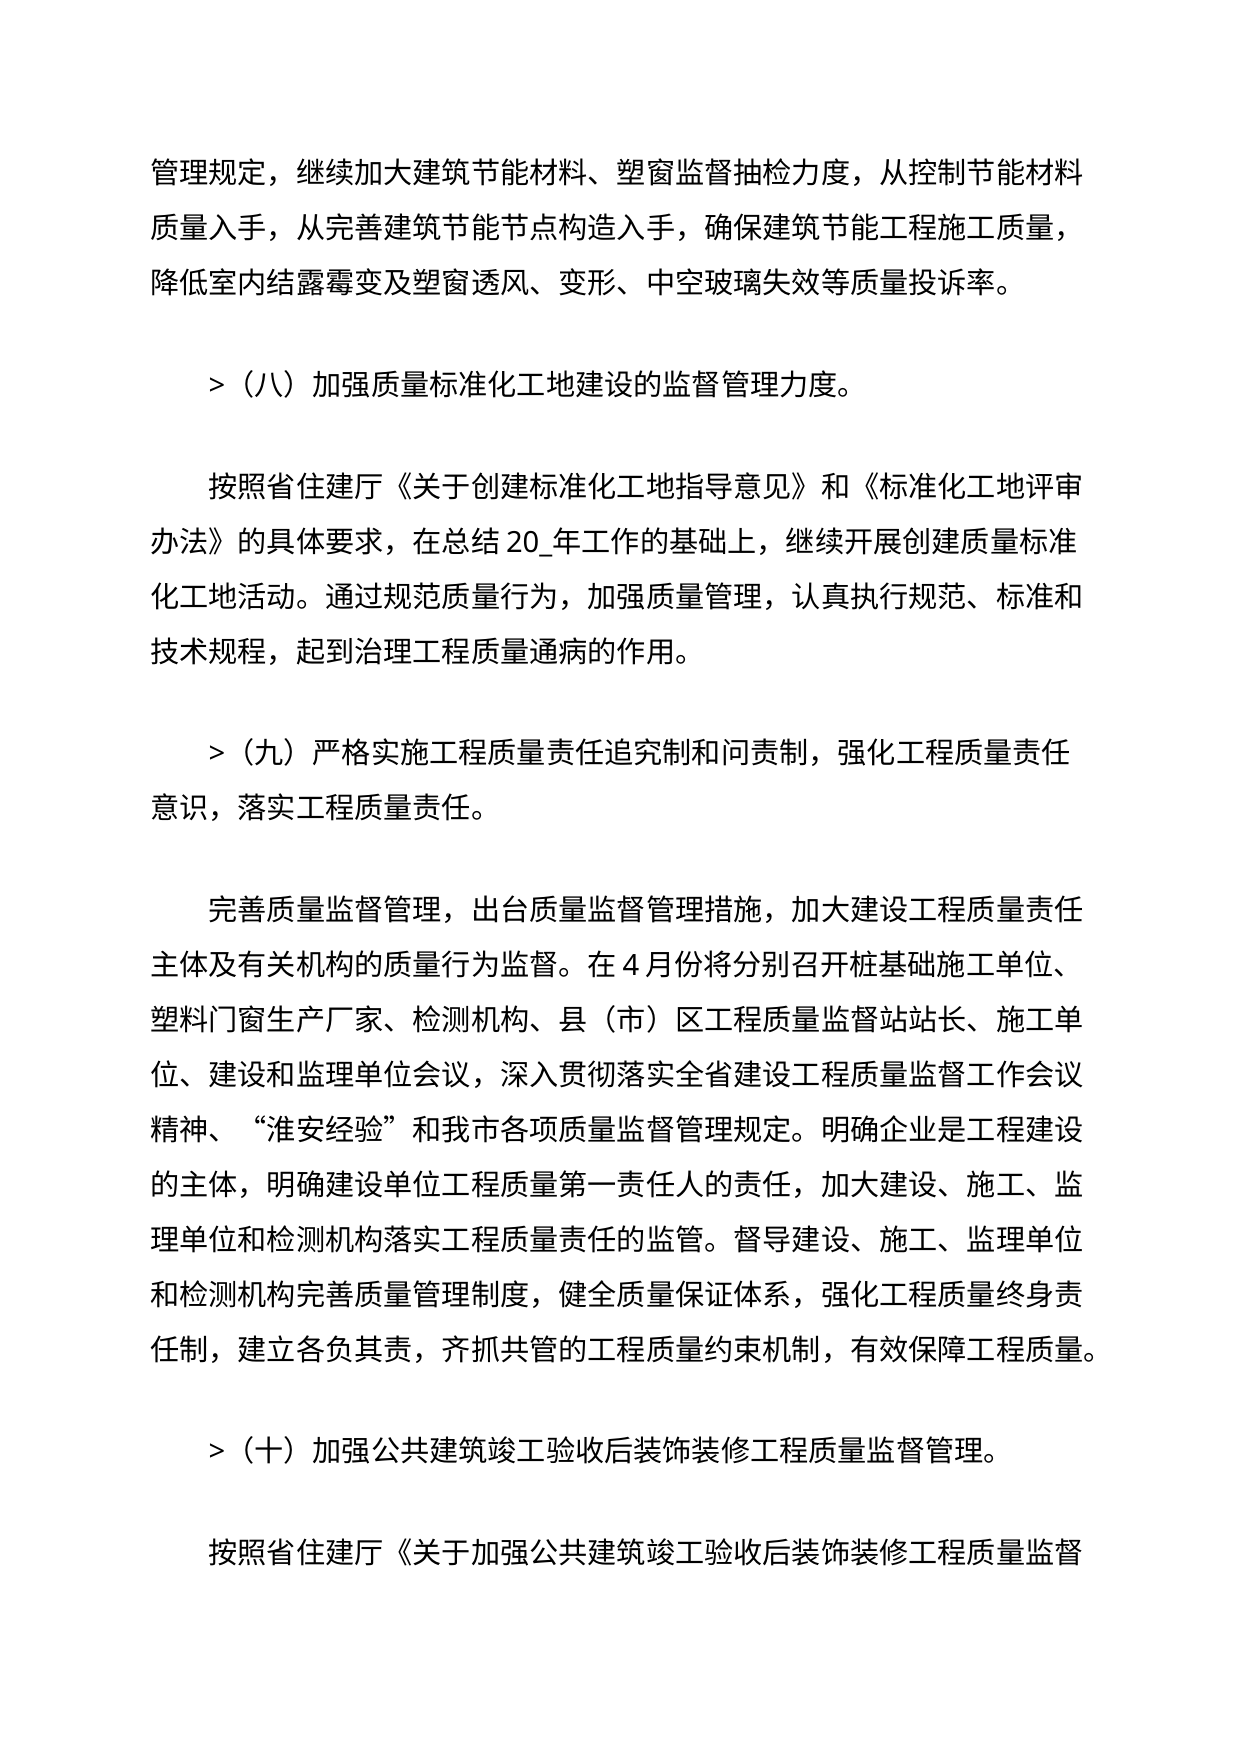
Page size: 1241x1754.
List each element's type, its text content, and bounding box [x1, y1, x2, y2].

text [150, 1530, 1090, 1572]
text 完善质量监督管理，出台质量监督管理措施，加大建设工程质量责任主体及有关机构的质量行为监督。在4月份将分别召开桩基础施工单位、塑料门窗生产厂家、检测机构、县（市）区工程质量监督站站长、施工单位、建设和监理单位会议，深入贯彻落实全省建设工程质量监督工作会议精神、“淮安经验”和我市各项质量监督管理规定。明确企业是工程建设的主体，明确建设单位工程质量第一责任人的责任，加大建设、施工、监理单位和检测机构落实工程质量责任的监管。督导建设、施工、监理单位和检测机构完善质量管理制度，健全质量保证体系，强化工程质量终身责任制，建立各负其责，齐抓共管的工程质量约束机制，有效保障工程质量。 [150, 887, 1090, 1368]
text >（九）严格实施工程质量责任追究制和问责制，强化工程质量责任意识，落实工程质量责任。 [150, 730, 1090, 827]
text >（十）加强公共建筑竣工验收后装饰装修工程质量监督管理。 [150, 1428, 1090, 1470]
text >（八）加强质量标准化工地建设的监督管理力度。 [150, 362, 1090, 404]
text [150, 150, 1090, 302]
text 按照省住建厅《关于创建标准化工地指导意见》和《标准化工地评审办法》的具体要求，在总结20_年工作的基础上，继续开展创建质量标准化工地活动。通过规范质量行为，加强质量管理，认真执行规范、标准和技术规程，起到治理工程质量通病的作用。 [150, 463, 1090, 671]
